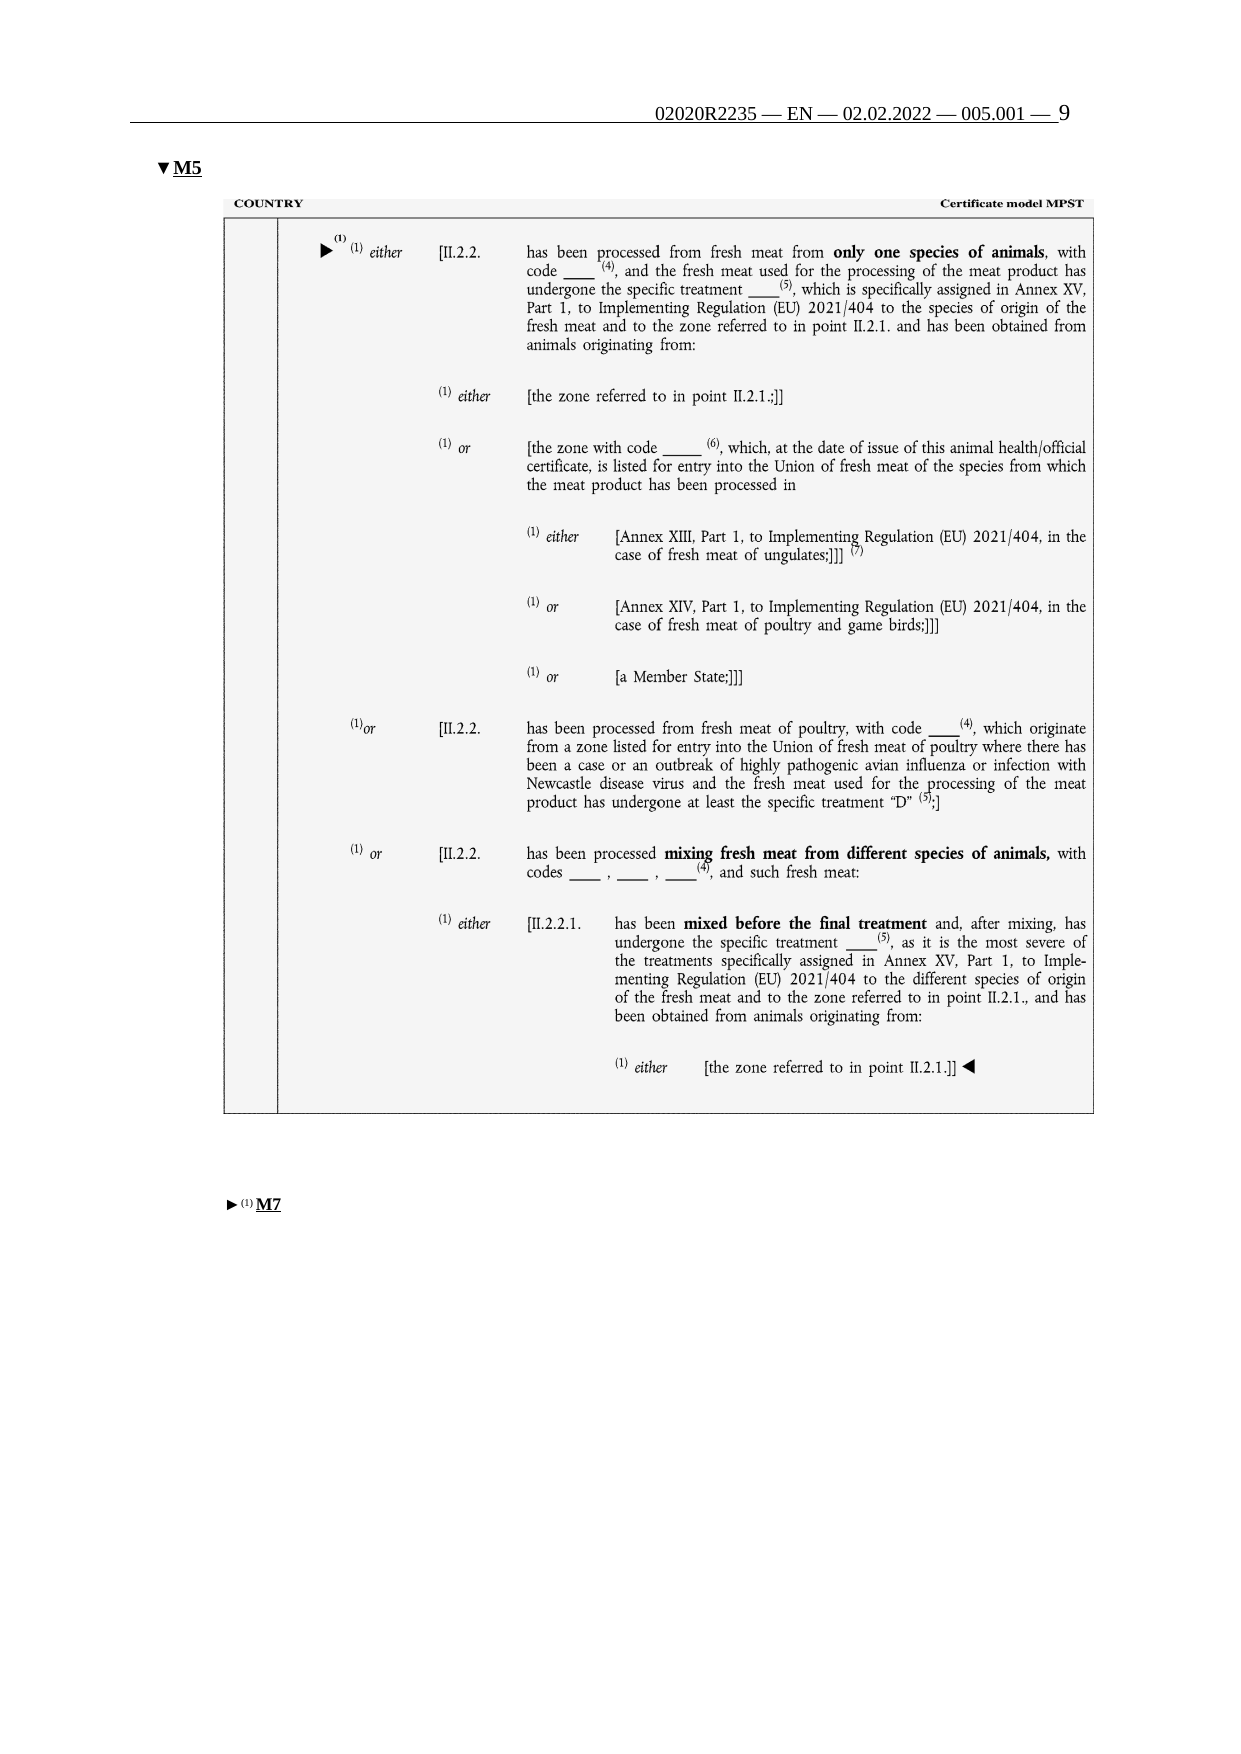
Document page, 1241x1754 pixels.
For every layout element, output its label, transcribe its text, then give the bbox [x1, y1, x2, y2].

picture [223, 199, 1094, 1114]
text ►(1) M7 [223, 1190, 1105, 1214]
